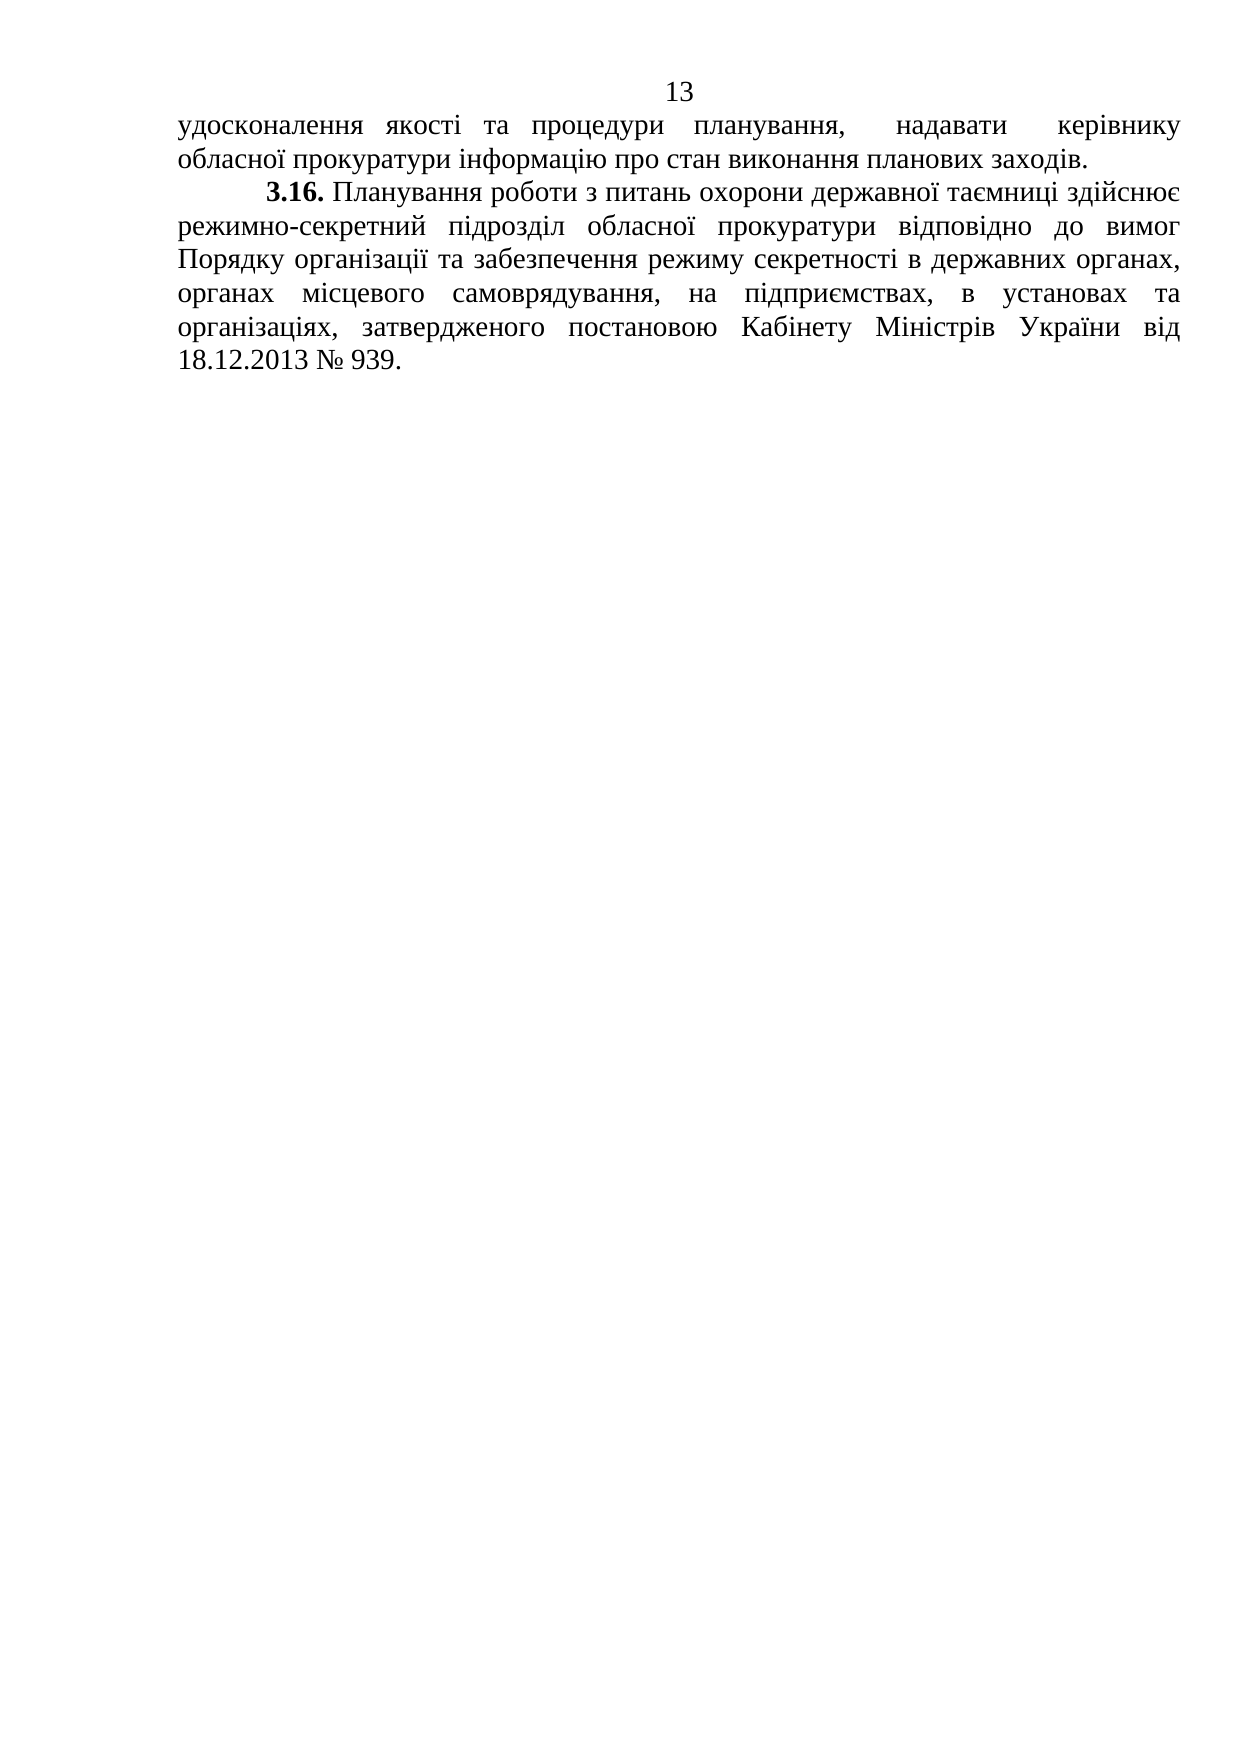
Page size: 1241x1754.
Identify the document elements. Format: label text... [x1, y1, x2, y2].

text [177, 107, 1181, 174]
text 3.16. Планування роботи з питань охорони державної таємниці здійснює режимно-секретний підрозділ обласної прокуратури відповідно до вимог Порядку організації та забезпечення режиму секретності в державних органах, органах місцевого самоврядування, на підприємствах, в установах та організаціях, затвердженого постановою Кабінету Міністрів України від 18.12.2013 № 939. [177, 174, 1181, 376]
